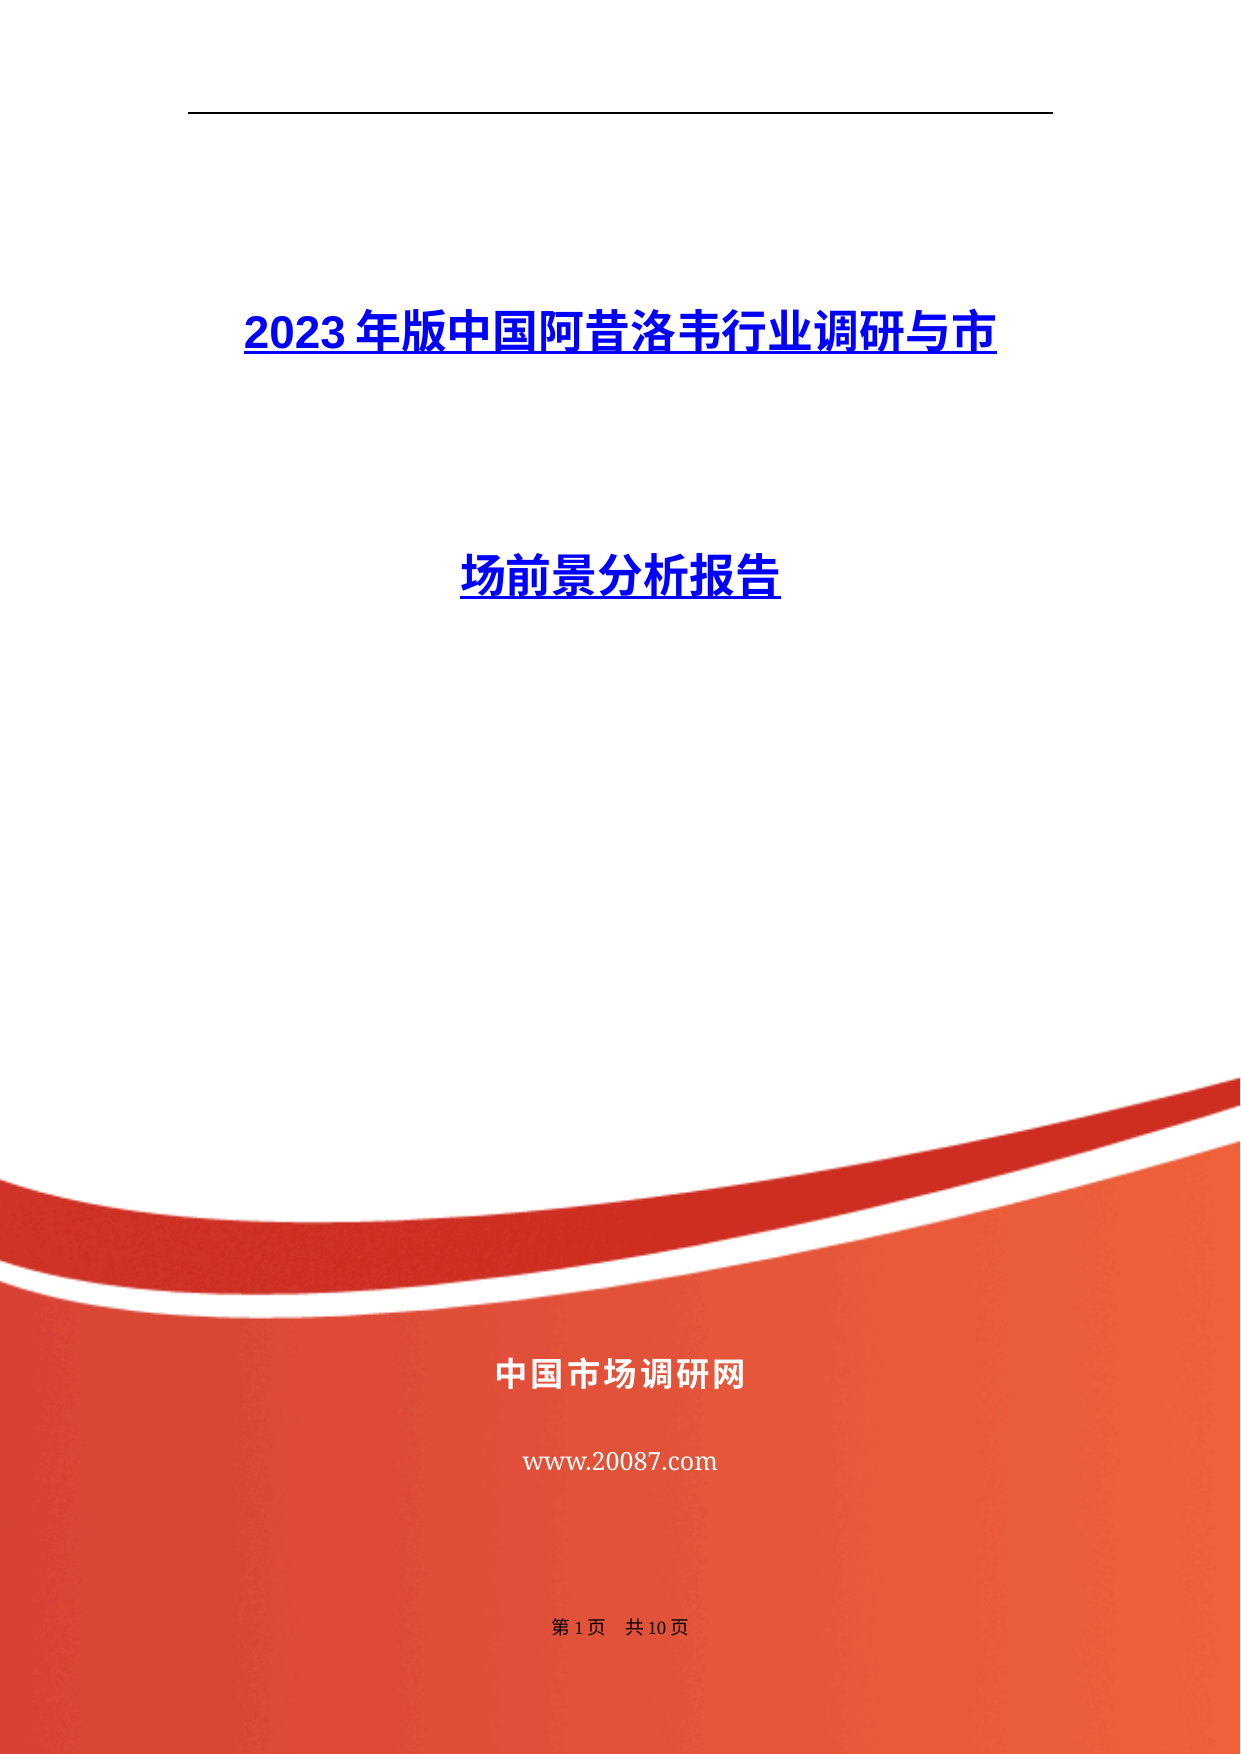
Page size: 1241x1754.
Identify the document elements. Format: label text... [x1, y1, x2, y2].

picture [0, 1006, 1241, 1754]
text www.20087.com [187, 1428, 1053, 1493]
subtitle 中国市场调研网 [187, 1339, 1053, 1404]
table_header 2023年版中国阿昔洛韦行业调研与市场前景分析报告 [188, 207, 1053, 773]
